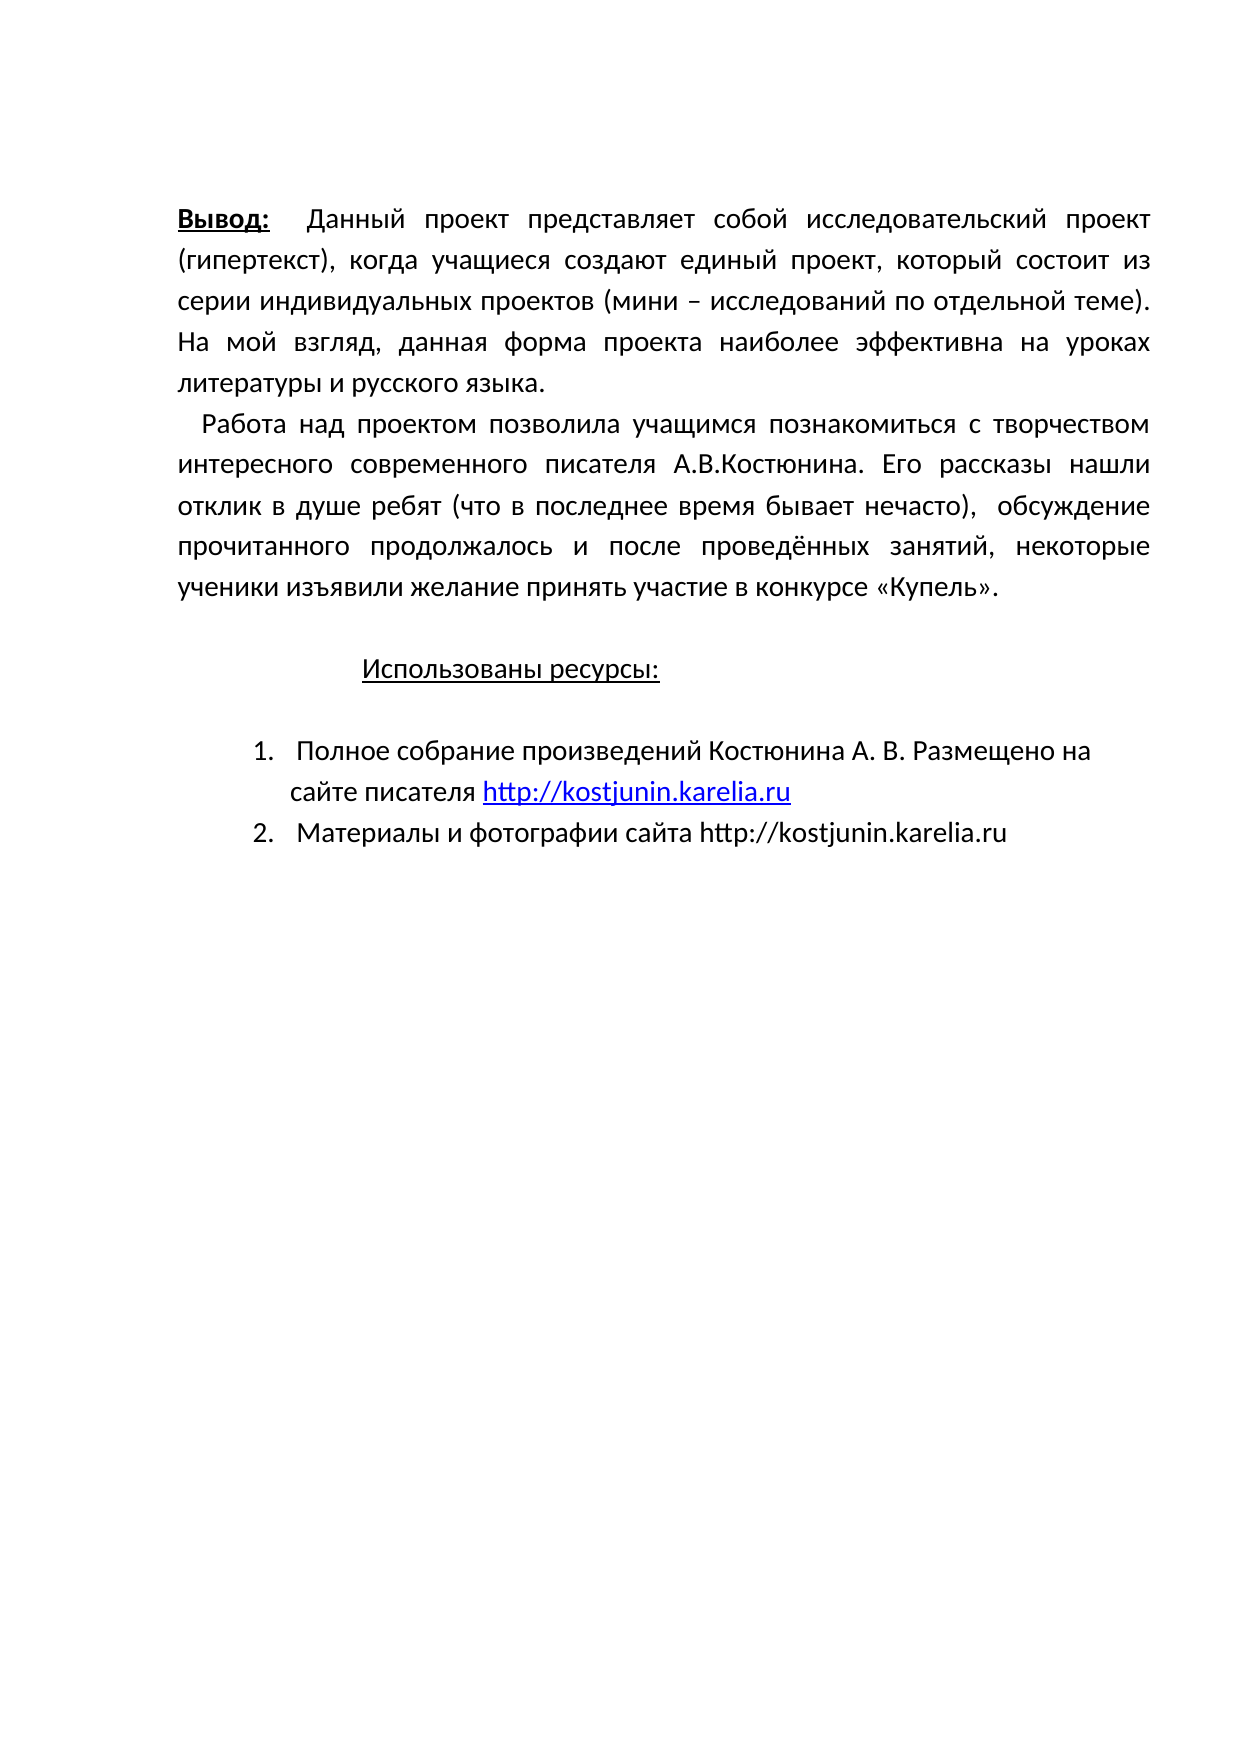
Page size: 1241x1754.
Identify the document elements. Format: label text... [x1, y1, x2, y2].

list Полное собрание произведений Костюнина А. В. Размещено на сайте писателя http://kostjunin.karelia.ru [252, 732, 1152, 809]
text Вывод: Данный проект представляет собой исследовательский проект (гипертекст), когда учащиеся создают единый проект, который состоит из серии индивидуальных проектов (мини – исследований по отдельной теме). На мой взгляд, данная форма проекта наиболее эффективна на уроках литературы и русского языка. [177, 200, 1152, 399]
text Работа над проектом позволила учащимся познакомиться с творчеством интересного современного писателя А.В.Костюнина. Его рассказы нашли отклик в душе ребят (что в последнее время бывает нечасто), обсуждение прочитанного продолжалось и после проведённых занятий, некоторые ученики изъявили желание принять участие в конкурсе «Купель». [177, 405, 1152, 604]
text Использованы ресурсы: [177, 650, 1152, 686]
list Материалы и фотографии сайта http://kostjunin.karelia.ru [252, 814, 1152, 850]
